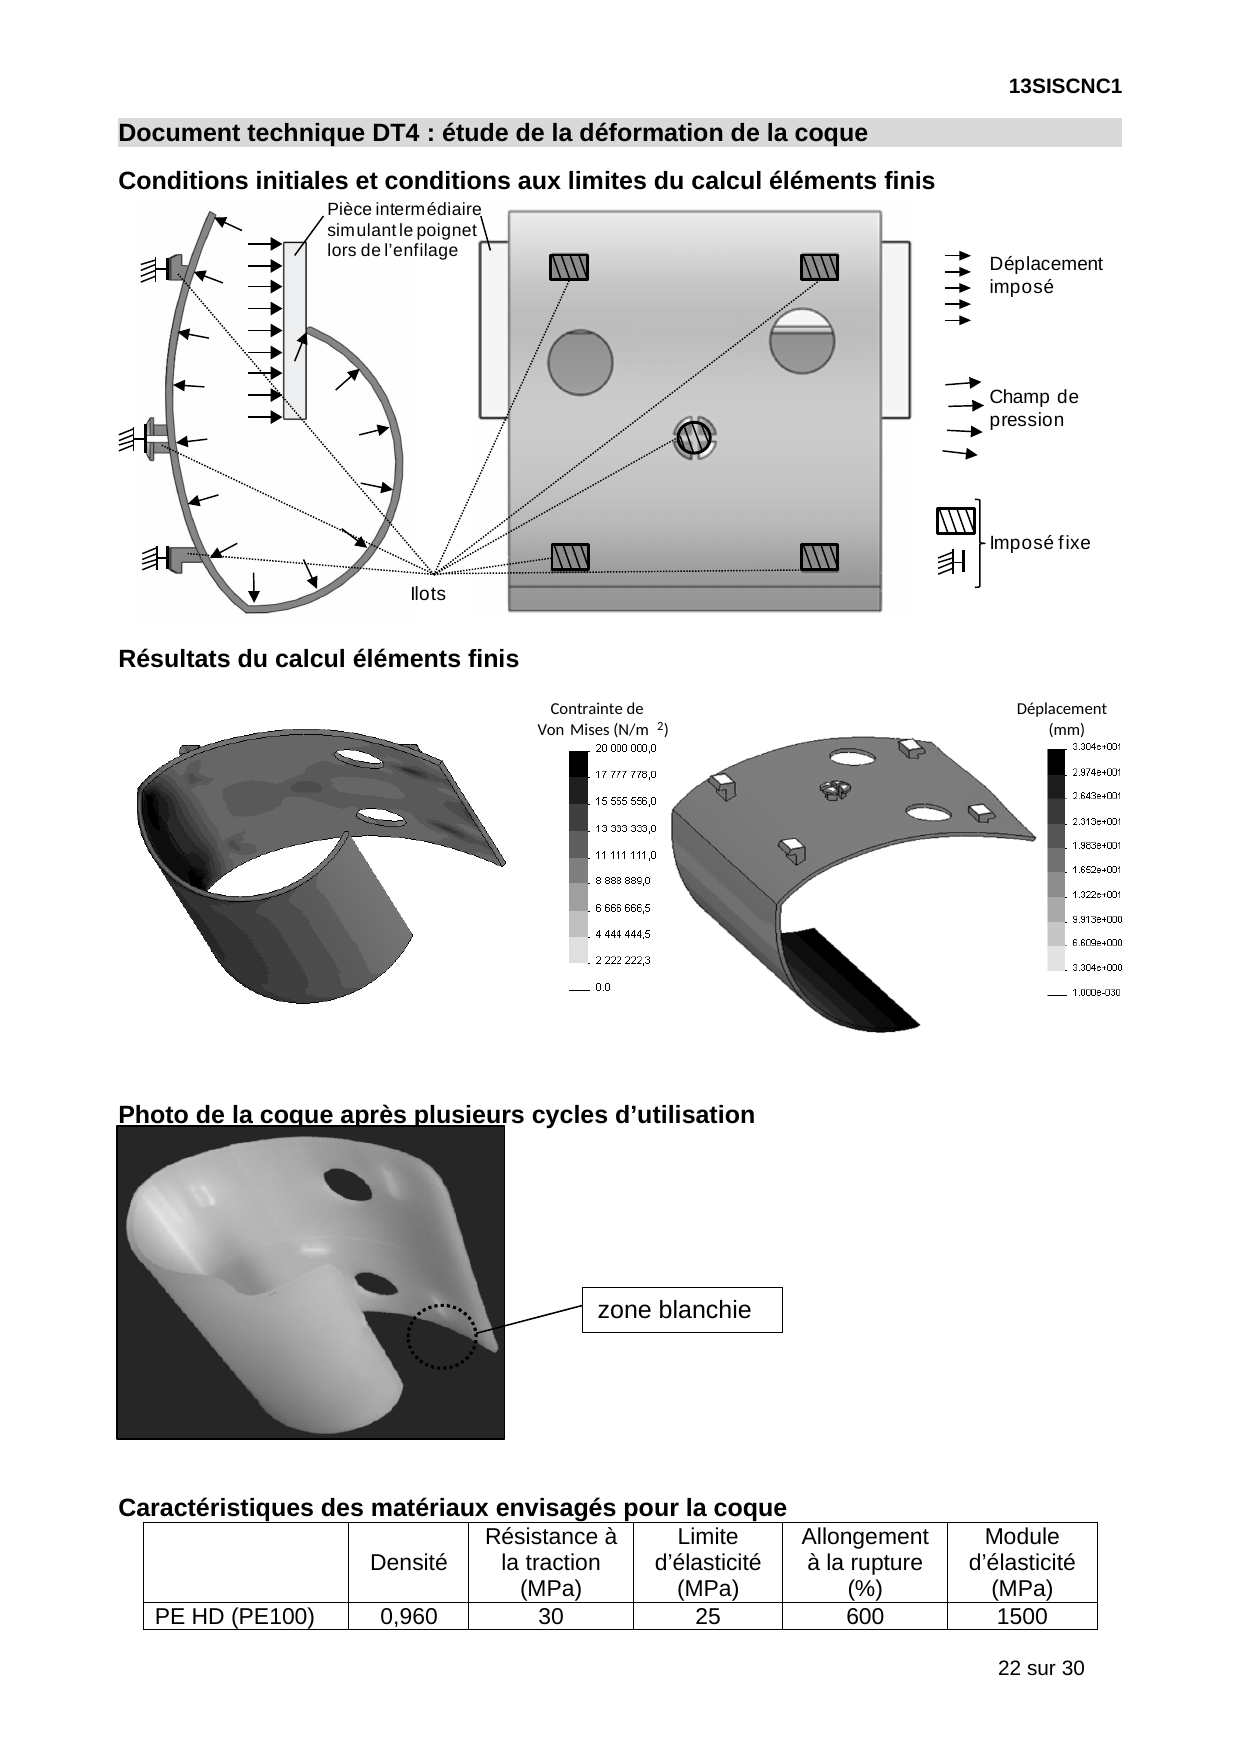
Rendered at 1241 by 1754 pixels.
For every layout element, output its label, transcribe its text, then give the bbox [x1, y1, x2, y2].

table_header Module d’élasticité (MPa) [948, 1523, 1097, 1602]
picture [130, 719, 517, 1008]
table_cell PE HD (PE100) [144, 1603, 348, 1629]
table_header Densité [349, 1523, 468, 1602]
table_cell 30 [469, 1603, 633, 1629]
text Photo de la coque après plusieurs cycles d’utilisation [401, 1100, 1122, 1129]
text Caractéristiques des matériaux envisagés pour la coque [118, 1493, 1122, 1522]
table_cell 1500 [948, 1603, 1097, 1629]
table_header Limite d’élasticité (MPa) [634, 1523, 782, 1602]
text Conditions initiales et conditions aux limites du calcul éléments finis [118, 166, 1122, 195]
text Document technique DT4 : étude de la déformation de la coque [118, 118, 1122, 147]
picture [546, 732, 1134, 1052]
table_header Allongement à la rupture (%) [783, 1523, 947, 1602]
table_cell 25 [634, 1603, 782, 1629]
table_cell 600 [783, 1603, 947, 1629]
table_header Résistance à la traction (MPa) [469, 1523, 633, 1602]
table_cell 0,960 [349, 1603, 468, 1629]
text Résultats du calcul éléments finis [118, 644, 1122, 673]
table_header [144, 1523, 348, 1602]
